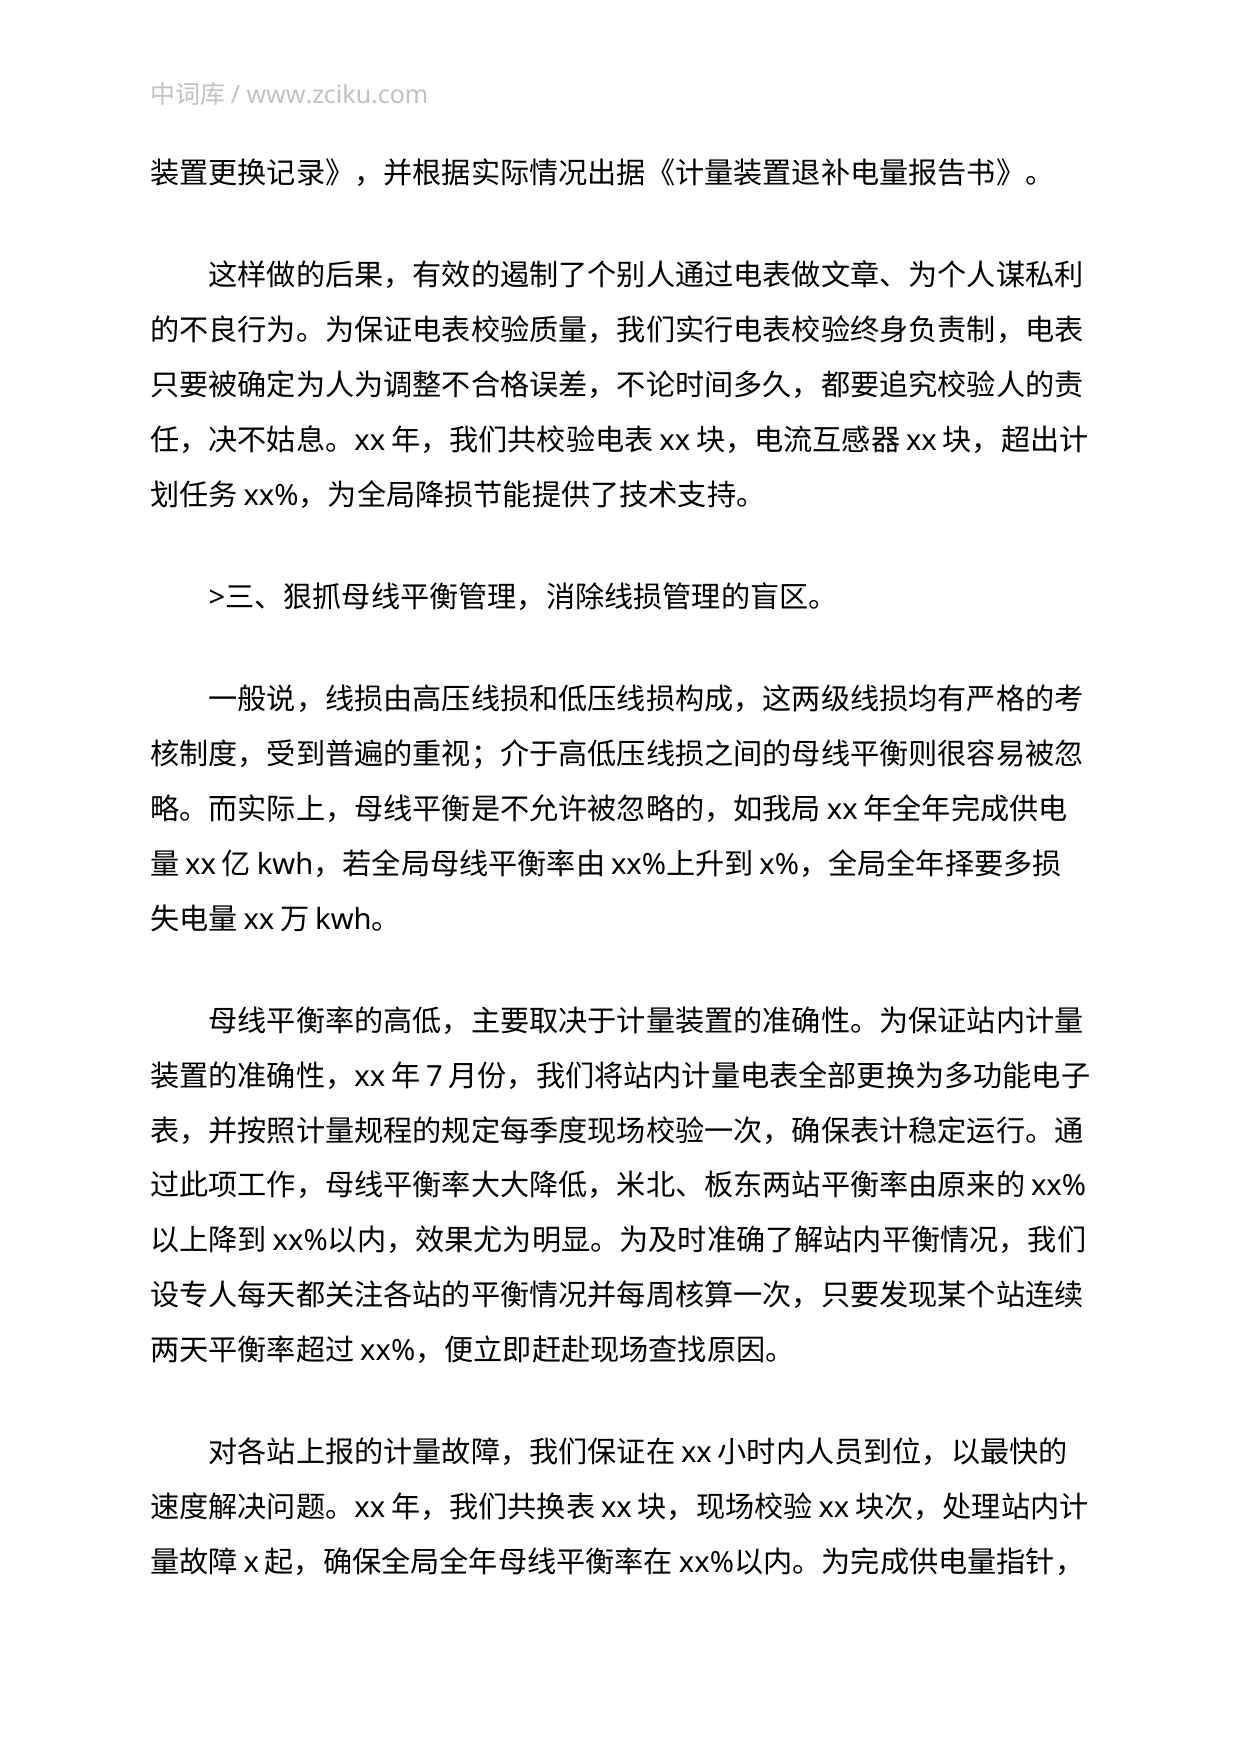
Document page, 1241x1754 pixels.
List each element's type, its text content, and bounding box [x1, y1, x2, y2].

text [150, 150, 1090, 192]
text 母线平衡率的高低，主要取决于计量装置的准确性。为保证站内计量装置的准确性，xx年7月份，我们将站内计量电表全部更换为多功能电子表，并按照计量规程的规定每季度现场校验一次，确保表计稳定运行。通过此项工作，母线平衡率大大降低，米北、板东两站平衡率由原来的xx%以上降到xx%以内，效果尤为明显。为及时准确了解站内平衡情况，我们设专人每天都关注各站的平衡情况并每周核算一次，只要发现某个站连续两天平衡率超过xx%，便立即赶赴现场查找原因。 [150, 997, 1090, 1369]
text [150, 1429, 1090, 1581]
text 这样做的后果，有效的遏制了个别人通过电表做文章、为个人谋私利的不良行为。为保证电表校验质量，我们实行电表校验终身负责制，电表只要被确定为人为调整不合格误差，不论时间多久，都要追究校验人的责任，决不姑息。xx年，我们共校验电表xx块，电流互感器xx块，超出计划任务xx%，为全局降损节能提供了技术支持。 [150, 252, 1090, 514]
text >三、狠抓母线平衡管理，消除线损管理的盲区。 [150, 573, 1090, 616]
text 一般说，线损由高压线损和低压线损构成，这两级线损均有严格的考核制度，受到普遍的重视；介于高低压线损之间的母线平衡则很容易被忽略。而实际上，母线平衡是不允许被忽略的，如我局xx年全年完成供电量xx亿kwh，若全局母线平衡率由xx%上升到x%，全局全年择要多损失电量xx万kwh。 [150, 675, 1090, 938]
